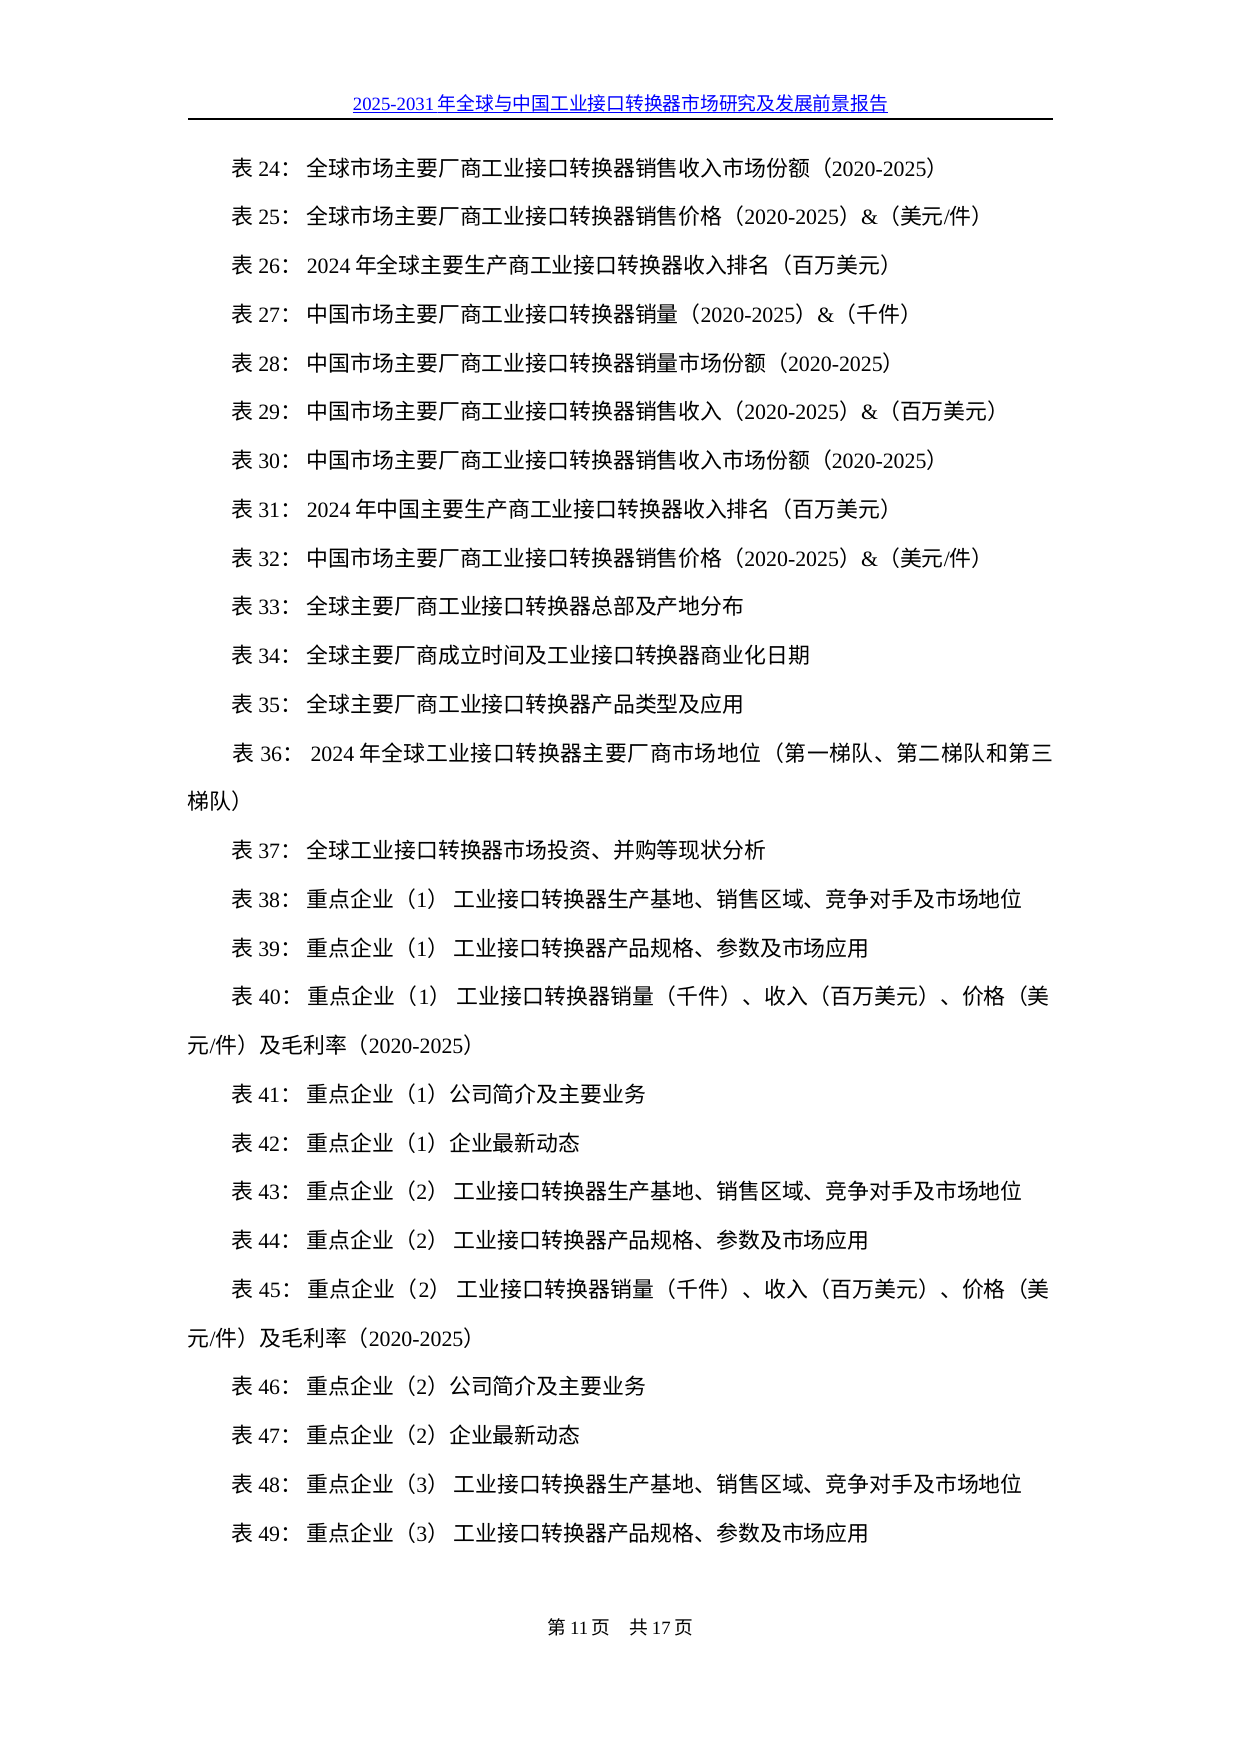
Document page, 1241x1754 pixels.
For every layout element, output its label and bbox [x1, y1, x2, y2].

text [187, 150, 1053, 1548]
